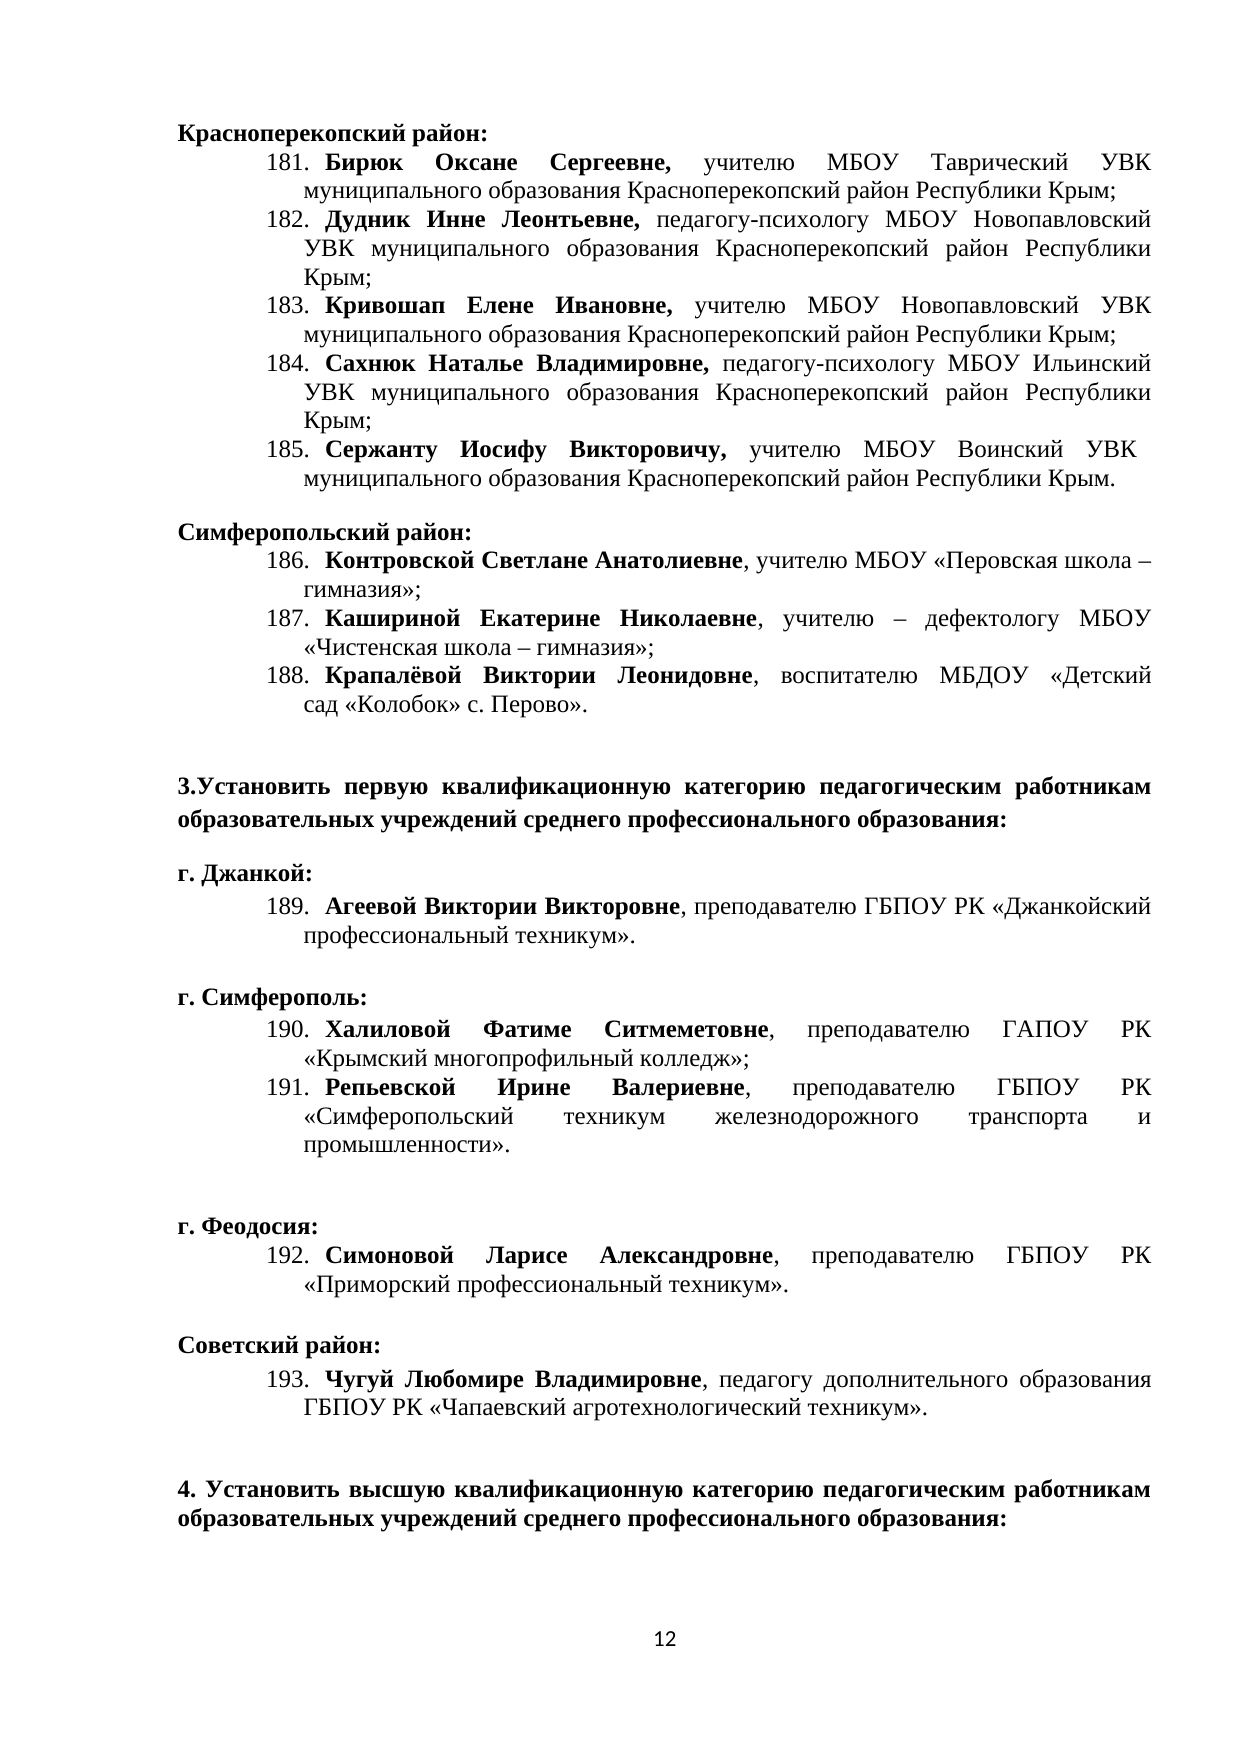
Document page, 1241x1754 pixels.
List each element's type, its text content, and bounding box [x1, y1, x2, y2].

text г. Симферополь: [177, 982, 1152, 1010]
text Советский район: [177, 1331, 1152, 1359]
list Агеевой Виктории Викторовне, преподавателю ГБПОУ РК «Джанкойский профессиональный техникум». [266, 891, 1152, 948]
list Кашириной Екатерине Николаевне, учителю – дефектологу МБОУ «Чистенская школа – гимназия»; [266, 603, 1152, 661]
list Кривошап Елене Ивановне, учителю МБОУ Новопавловский УВК муниципального образования Красноперекопский район Республики Крым; [266, 291, 1152, 348]
text Красноперекопский район: [177, 118, 1152, 147]
list Крапалёвой Виктории Леонидовне, воспитателю МБДОУ «Детский сад «Колобок» с. Перово». [266, 661, 1152, 718]
list Халиловой Фатиме Ситмеметовне, преподавателю ГАПОУ РК «Крымский многопрофильный колледж»; [266, 1014, 1152, 1072]
text Симферопольский район: [177, 517, 1137, 546]
list Контровской Светлане Анатолиевне, учителю МБОУ «Перовская школа – гимназия»; [266, 546, 1152, 603]
list Репьевской Ирине Валериевне, преподавателю ГБПОУ РК «Симферопольский техникум железнодорожного транспорта и промышленности». [266, 1072, 1152, 1158]
list Симоновой Ларисе Александровне, преподавателю ГБПОУ РК «Приморский профессиональный техникум». [266, 1240, 1152, 1298]
list 4. Установить высшую квалификационную категорию педагогическим работникам образовательных учреждений среднего профессионального образования: [177, 1474, 1152, 1532]
list Дудник Инне Леонтьевне, педагогу-психологу МБОУ Новопавловский УВК муниципального образования Красноперекопский район Республики Крым; [266, 204, 1152, 291]
list Сахнюк Наталье Владимировне, педагогу-психологу МБОУ Ильинский УВК муниципального образования Красноперекопский район Республики Крым; [266, 348, 1152, 434]
text г. Джанкой: [177, 858, 1152, 887]
list Сержанту Иосифу Викторовичу, учителю МБОУ Воинский УВК муниципального образования Красноперекопский район Республики Крым. [266, 434, 1137, 492]
text 3.Установить первую квалификационную категорию педагогическим работникам образовательных учреждений среднего профессионального образования: [177, 771, 1152, 833]
list Чугуй Любомире Владимировне, педагогу дополнительного образования ГБПОУ РК «Чапаевский агротехнологический техникум». [266, 1364, 1152, 1421]
list Бирюк Оксане Сергеевне, учителю МБОУ Таврический УВК муниципального образования Красноперекопский район Республики Крым; [266, 147, 1152, 204]
list г. Феодосия: [177, 1211, 1152, 1240]
